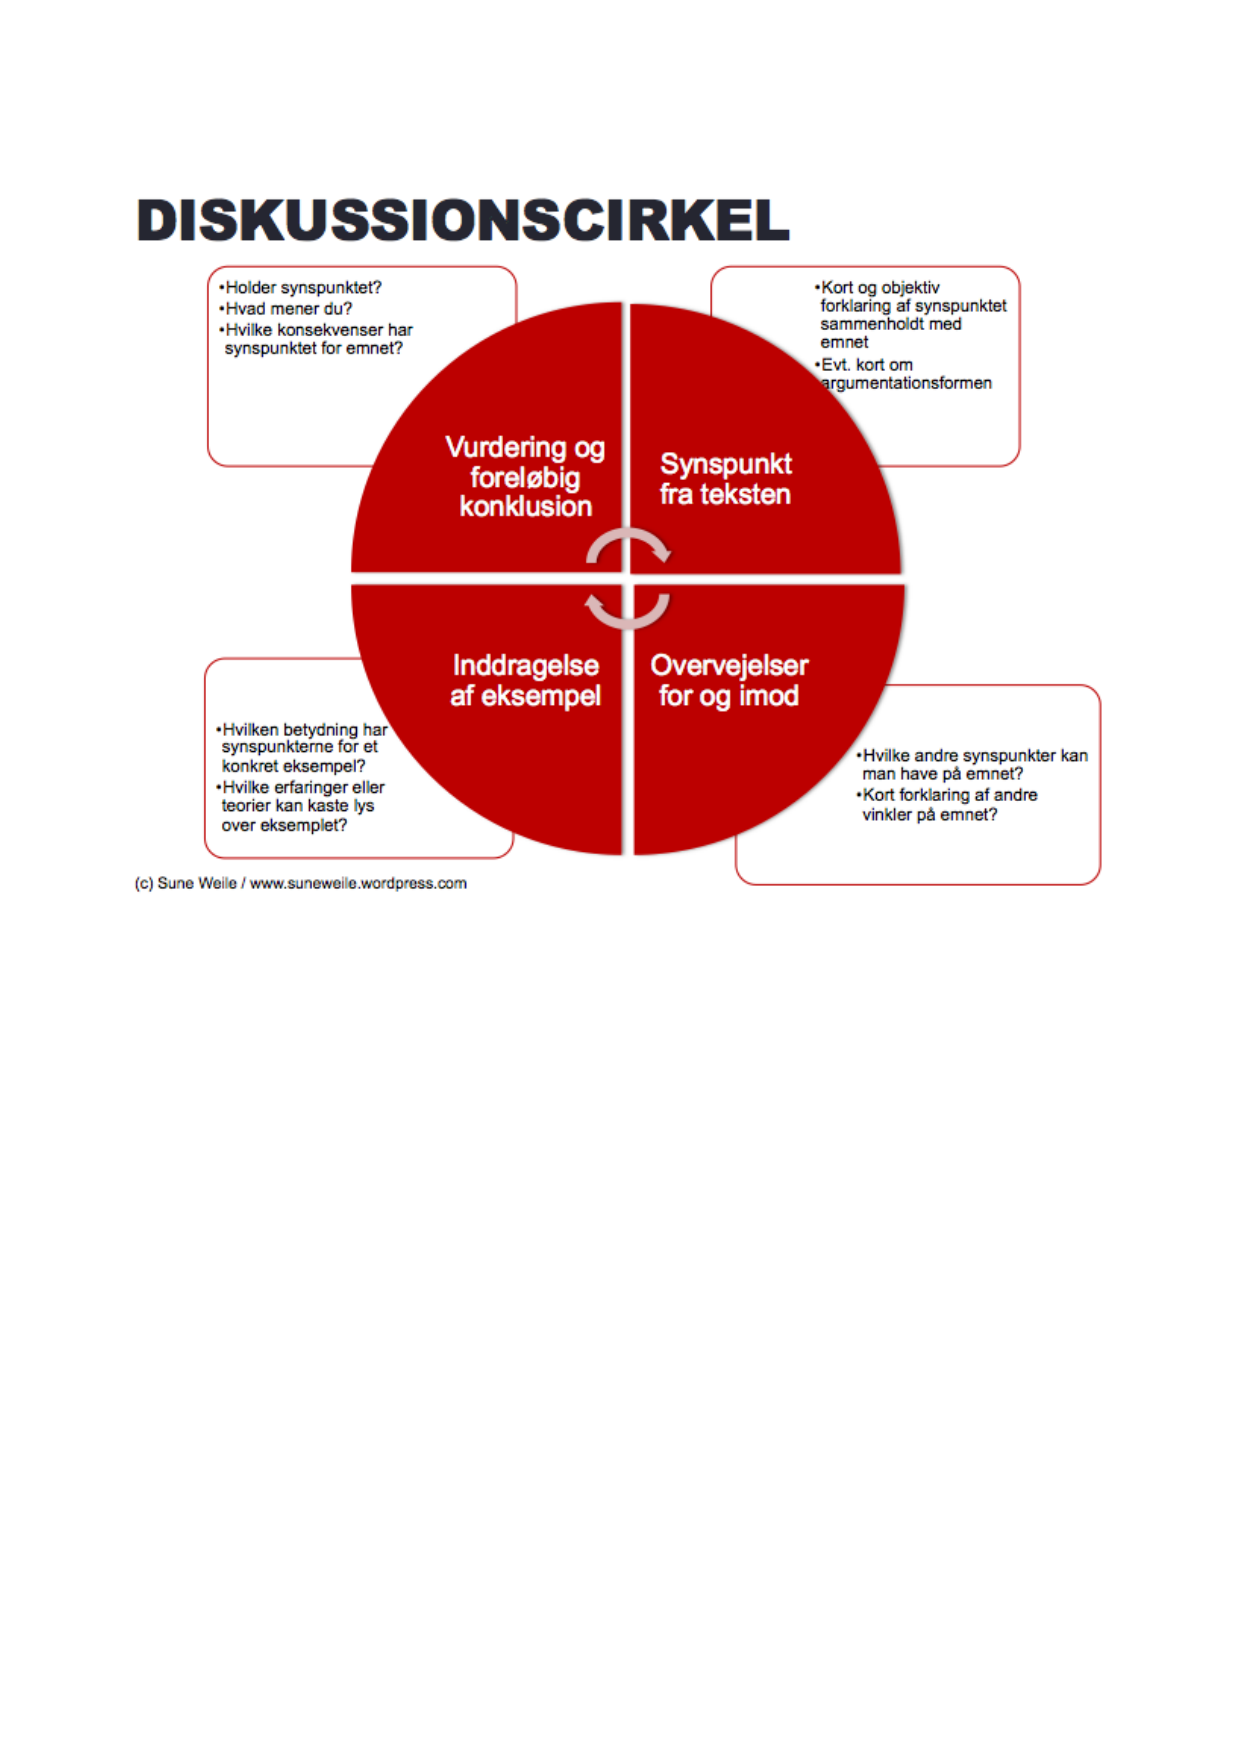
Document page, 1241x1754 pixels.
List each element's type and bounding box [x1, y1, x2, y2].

picture [118, 177, 1123, 904]
